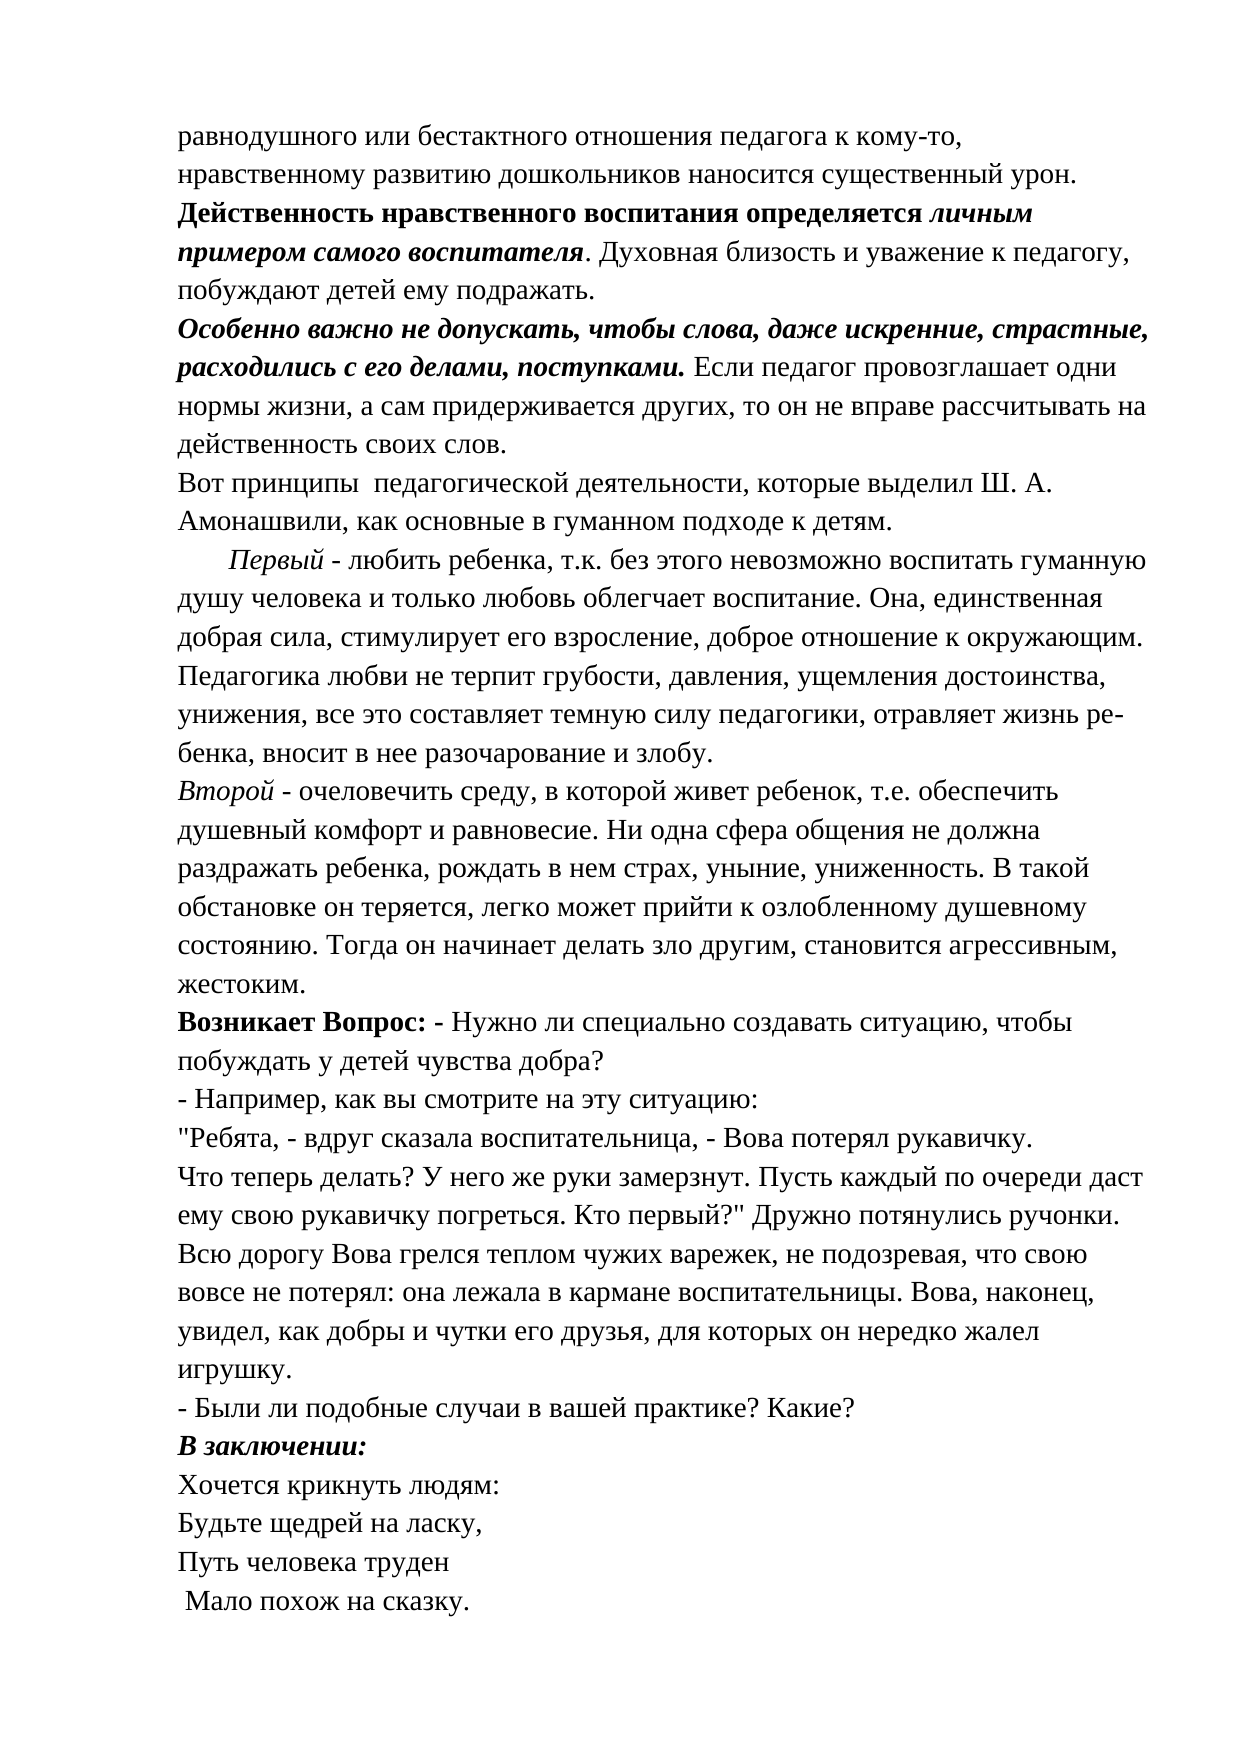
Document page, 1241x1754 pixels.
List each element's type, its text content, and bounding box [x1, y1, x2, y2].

text Первый - любить ребенка, т.к. без этого невозможно воспитать гуманную душу человека и только любовь облегчает воспитание. Она, единственная добрая сила, стимулирует его взросление, доброе отношение к окружающим. Педагогика любви не терпит грубости, давления, ущемления достоинства, унижения, все это составляет темную силу педагогики, отравляет жизнь ребенка, вносит в нее разочарование и злобу. [177, 542, 1152, 768]
text Что теперь делать? У него же руки замерзнут. Пусть каждый по очереди даст ему свою рукавичку погреться. Кто первый?" Дружно потянулись ручонки. Всю дорогу Вова грелся теплом чужих варежек, не подозревая, что свою вовсе не потерял: она лежала в кармане воспитательницы. Вова, наконец, увидел, как добры и чутки его друзья, для которых он нередко жалел игрушку. [177, 1159, 1152, 1385]
text В заключении: [177, 1428, 1152, 1462]
text - Например, как вы смотрите на эту ситуацию: [177, 1082, 1152, 1115]
text Вот принципы педагогической деятельности, которые выделил Ш. А. Амонашвили, как основные в гуманном подходе к детям. [177, 465, 1152, 537]
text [177, 118, 1152, 190]
text Хочется крикнуть людям: [177, 1467, 1152, 1501]
text Особенно важно не допускать, чтобы слова, даже искренние, страстные, расходились с его делами, поступками. Если педагог провозглашает одни нормы жизни, а сам придерживается других, то он не вправе рассчитывать на действенность своих слов. [177, 311, 1152, 460]
text "Ребята, - вдруг сказала воспитательница, - Вова потерял рукавичку. [177, 1120, 1152, 1154]
text Путь человека труден [177, 1544, 1152, 1578]
text - Были ли подобные случаи в вашей практике? Какие? [177, 1390, 1152, 1423]
text Мало похож на сказку. [177, 1583, 1152, 1616]
text Второй - очеловечить среду, в которой живет ребенок, т.е. обеспечить душевный комфорт и равновесие. Ни одна сфера общения не должна раздражать ребенка, рождать в нем страх, уныние, униженность. В такой обстановке он теряется, легко может прийти к озлобленному душевному состоянию. Тогда он начинает делать зло другим, становится агрессивным, жестоким. [177, 773, 1152, 999]
text Будьте щедрей на ласку, [177, 1506, 1152, 1539]
text Действенность нравственного воспитания определяется личным примером самого воспитателя. Духовная близость и уважение к педагогу, побуждают детей ему подражать. [177, 195, 1152, 306]
text Возникает Вопрос: - Нужно ли специально создавать ситуацию, чтобы побуждать у детей чувства добра? [177, 1004, 1152, 1077]
